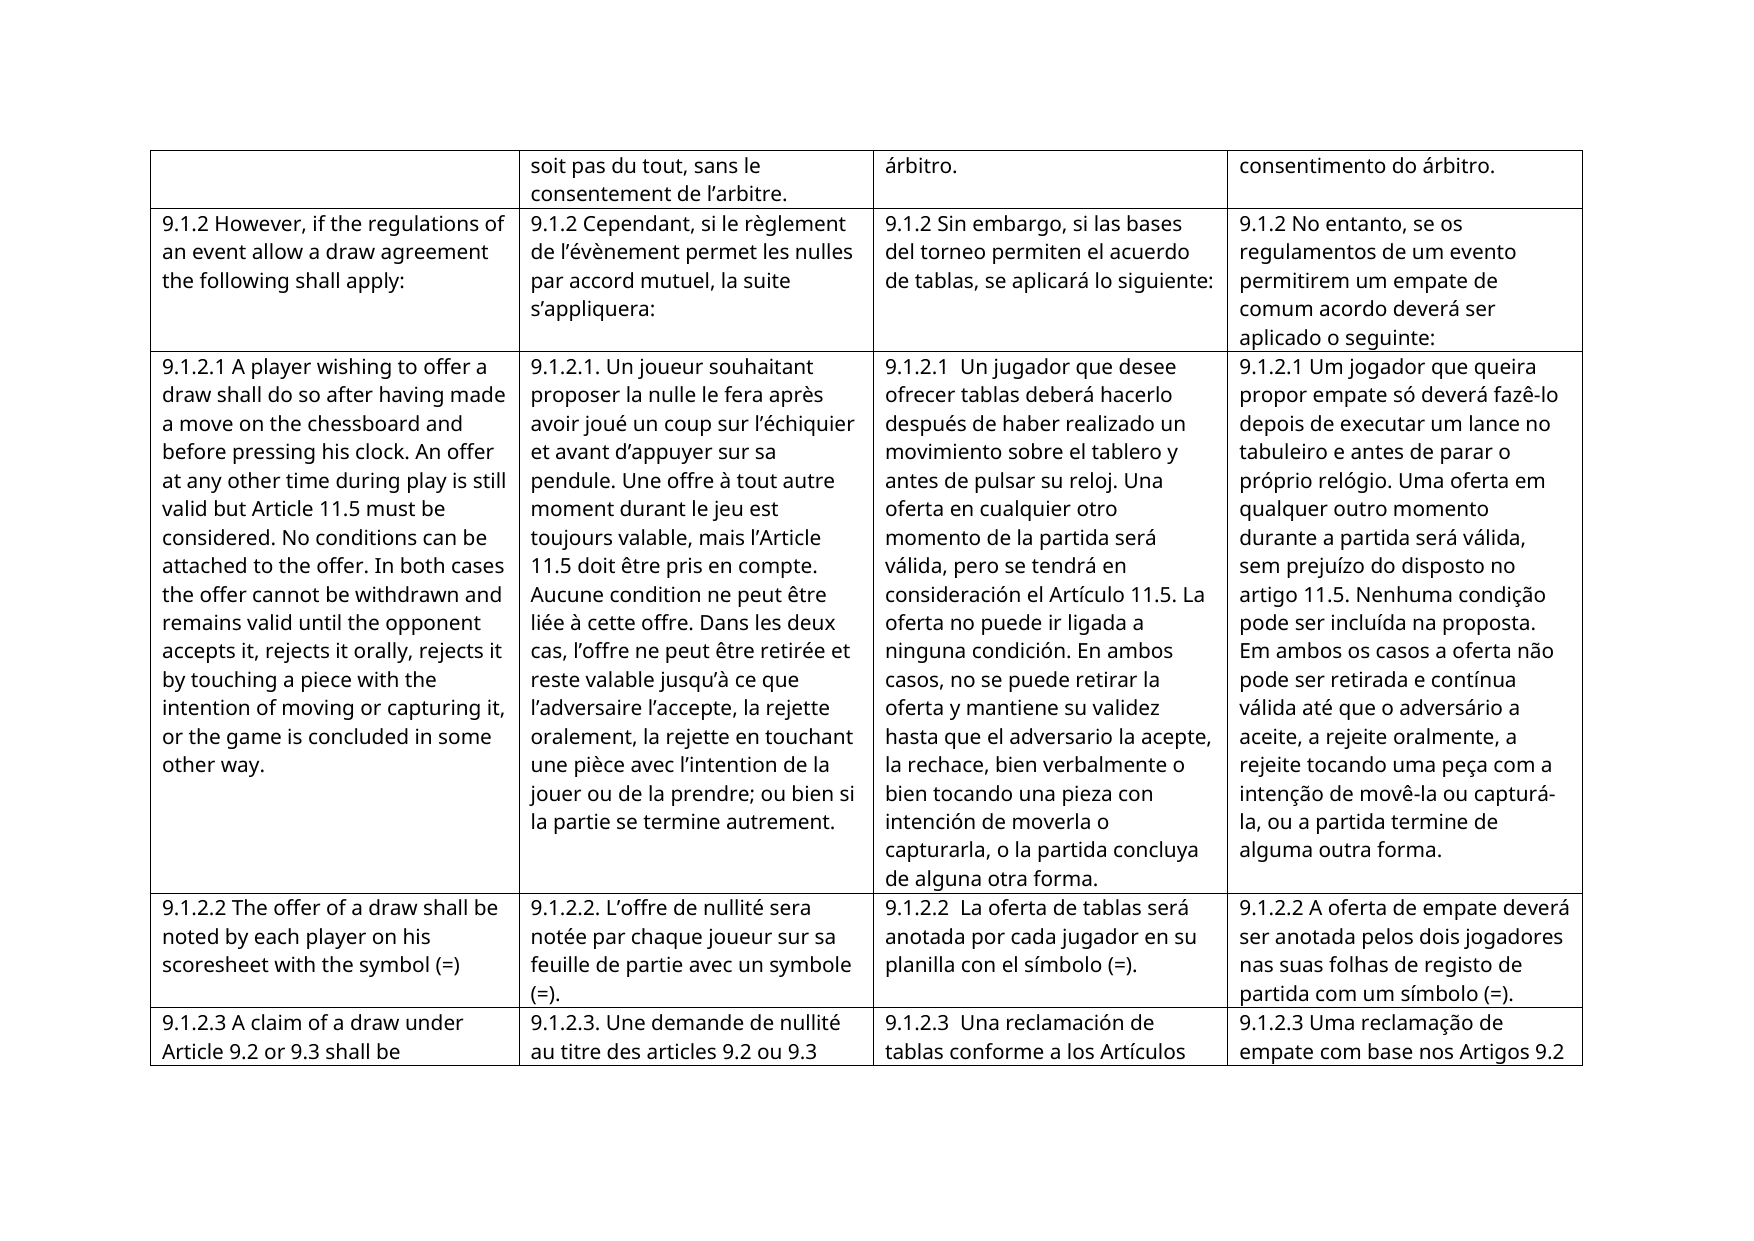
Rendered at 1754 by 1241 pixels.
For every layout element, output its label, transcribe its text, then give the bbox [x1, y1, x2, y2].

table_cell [1228, 151, 1582, 208]
table_cell 9.1.2.2 The offer of a draw shall be noted by each player on his scoresheet with the symbol (=) [151, 894, 519, 1007]
table_cell 9.1.2 Sin embargo, si las bases del torneo permiten el acuerdo de tablas, se aplicará lo siguiente: [874, 209, 1227, 351]
table_cell 9.1.2 However, if the regulations of an event allow a draw agreement the following shall apply: [151, 209, 519, 351]
table_cell 9.1.2.2 La oferta de tablas será anotada por cada jugador en su planilla con el símbolo (=). [874, 894, 1227, 1007]
table_cell 9.1.2.1 Um jogador que queira propor empate só deverá fazê-lo depois de executar um lance no tabuleiro e antes de parar o próprio relógio. Uma oferta em qualquer outro momento durante a partida será válida, sem prejuízo do disposto no artigo 11.5. Nenhuma condição pode ser incluída na proposta. Em ambos os casos a oferta não pode ser retirada e contínua válida até que o adversário a aceite, a rejeite oralmente, a rejeite tocando uma peça com a intenção de movê-la ou capturá-la, ou a partida termine de alguma outra forma. [1228, 352, 1582, 892]
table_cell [1228, 1008, 1582, 1065]
table_cell 9.1.2.1 A player wishing to offer a draw shall do so after having made a move on the chessboard and before pressing his clock. An offer at any other time during play is still valid but Article 11.5 must be considered. No conditions can be attached to the offer. In both cases the offer cannot be withdrawn and remains valid until the opponent accepts it, rejects it orally, rejects it by touching a piece with the intention of moving or capturing it, or the game is concluded in some other way. [151, 352, 519, 892]
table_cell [874, 1008, 1227, 1065]
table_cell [520, 1008, 873, 1065]
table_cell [874, 151, 1227, 208]
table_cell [151, 1008, 519, 1065]
table_cell 9.1.2 Cependant, si le règlement de l’évènement permet les nulles par accord mutuel, la suite s’appliquera: [520, 209, 873, 351]
table_cell 9.1.2.1 Un jugador que desee ofrecer tablas deberá hacerlo después de haber realizado un movimiento sobre el tablero y antes de pulsar su reloj. Una oferta en cualquier otro momento de la partida será válida, pero se tendrá en consideración el Artículo 11.5. La oferta no puede ir ligada a ninguna condición. En ambos casos, no se puede retirar la oferta y mantiene su validez hasta que el adversario la acepte, la rechace, bien verbalmente o bien tocando una pieza con intención de moverla o capturarla, o la partida concluya de alguna otra forma. [874, 352, 1227, 892]
table_cell 9.1.2.2. L’offre de nullité sera notée par chaque joueur sur sa feuille de partie avec un symbole (=). [520, 894, 873, 1007]
table_cell 9.1.2.1. Un joueur souhaitant proposer la nulle le fera après avoir joué un coup sur l’échiquier et avant d’appuyer sur sa pendule. Une offre à tout autre moment durant le jeu est toujours valable, mais l’Article 11.5 doit être pris en compte. Aucune condition ne peut être liée à cette offre. Dans les deux cas, l’offre ne peut être retirée et reste valable jusqu’à ce que l’adversaire l’accepte, la rejette oralement, la rejette en touchant une pièce avec l’intention de la jouer ou de la prendre; ou bien si la partie se termine autrement. [520, 352, 873, 892]
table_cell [151, 151, 519, 208]
table_cell 9.1.2 No entanto, se os regulamentos de um evento permitirem um empate de comum acordo deverá ser aplicado o seguinte: [1228, 209, 1582, 351]
table_cell 9.1.2.2 A oferta de empate deverá ser anotada pelos dois jogadores nas suas folhas de registo de partida com um símbolo (=). [1228, 894, 1582, 1007]
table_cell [520, 151, 873, 208]
